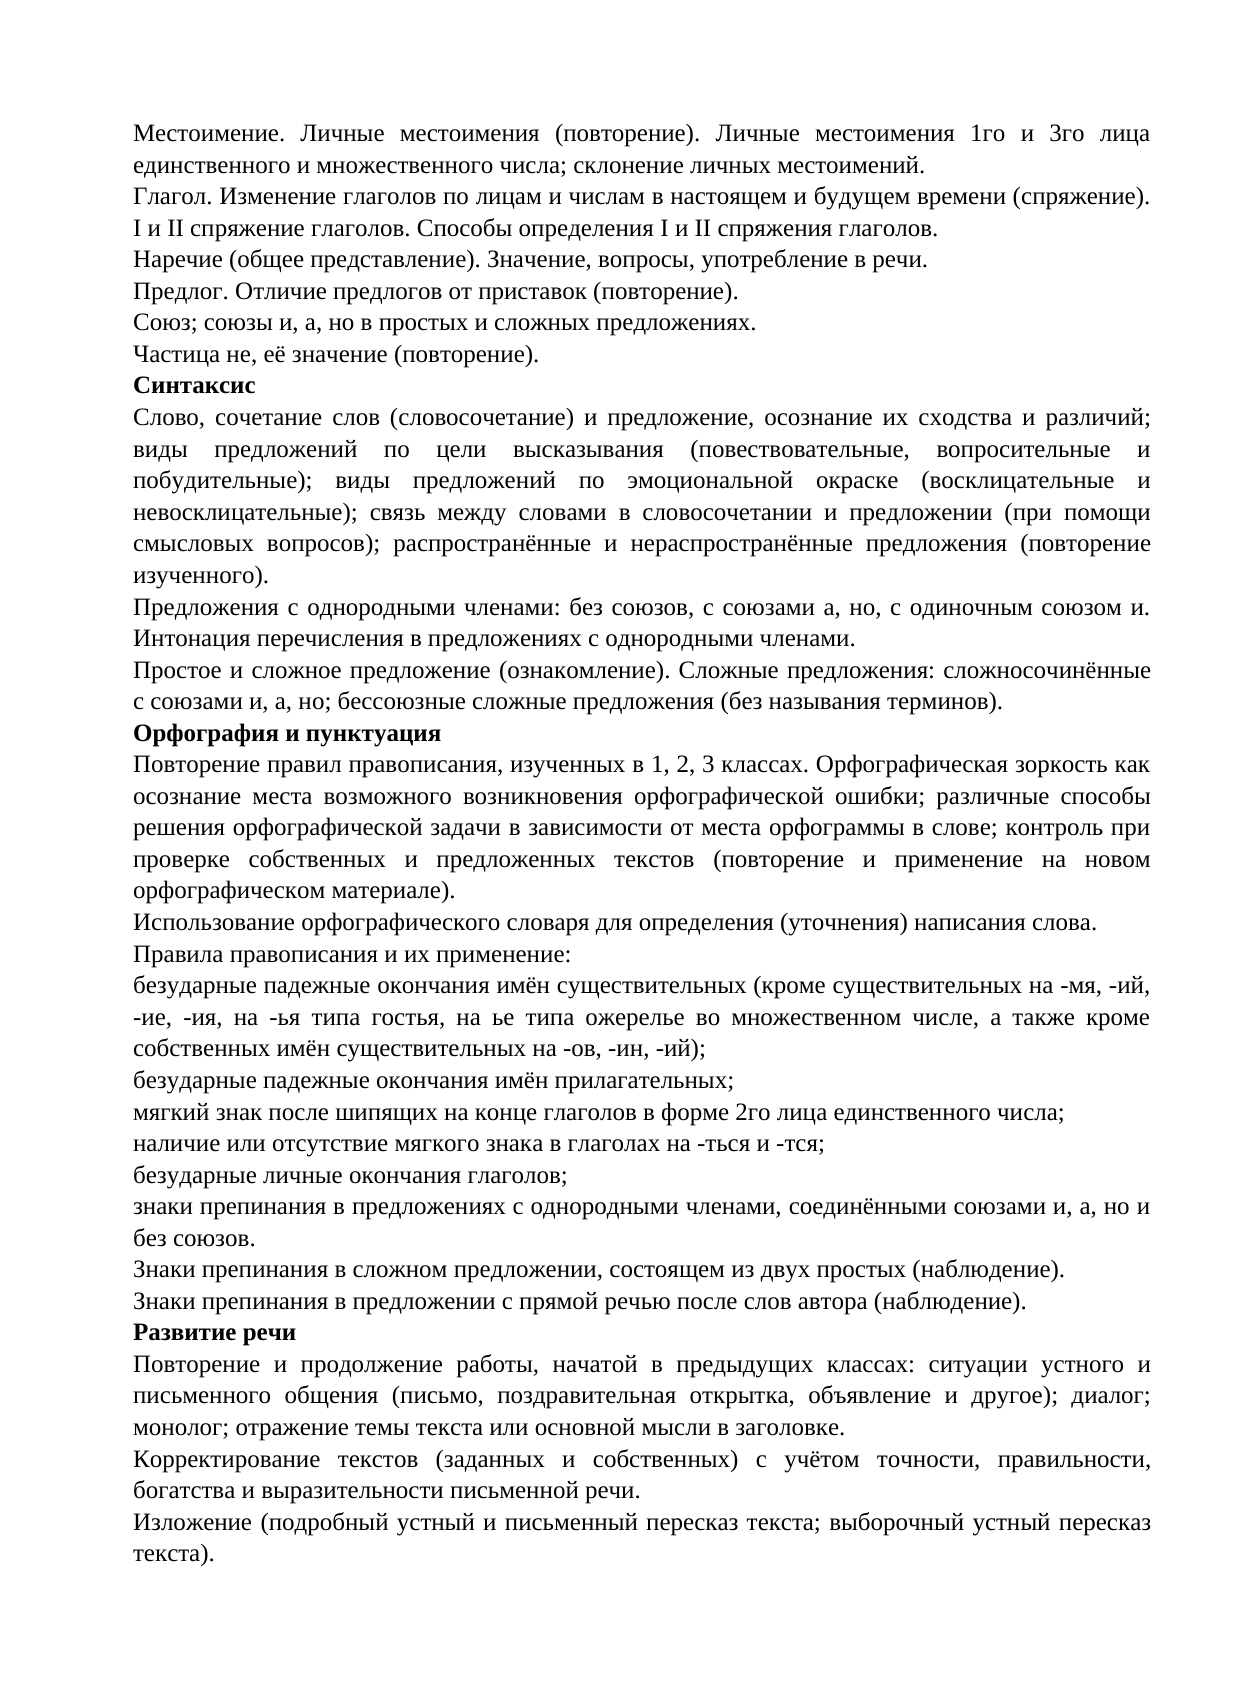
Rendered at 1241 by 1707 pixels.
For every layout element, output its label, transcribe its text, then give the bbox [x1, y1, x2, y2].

text Повторение и продолжение работы, начатой в предыдущих классах: ситуации устного и письменного общения (письмо, поздравительная открытка, объявление и другое); диалог; монолог; отражение темы текста или основной мысли в заголовке. [133, 1349, 1152, 1441]
text Правила правописания и их применение: [133, 939, 1152, 967]
text Наречие (общее представление). Значение, вопросы, употребление в речи. [133, 244, 1152, 273]
text Повторение правил правописания, изученных в 1, 2, 3 классах. Орфографическая зоркость как осознание места возможного возникновения орфографической ошибки; различные способы решения орфографической задачи в зависимости от места орфограммы в слове; контроль при проверке собственных и предложенных текстов (повторение и применение на новом орфографическом материале). [133, 749, 1152, 904]
text Союз; союзы и, а, но в простых и сложных предложениях. [133, 307, 1152, 336]
text Глагол. Изменение глаголов по лицам и числам в настоящем и будущем времени (спряжение). І и ІІ спряжение глаголов. Способы определения I и II спряжения глаголов. [133, 181, 1152, 242]
text Орфография и пунктуация [133, 718, 1152, 747]
text Знаки препинания в предложении с прямой речью после слов автора (наблюдение). [133, 1286, 1152, 1315]
text Использование орфографического словаря для определения (уточнения) написания слова. [133, 907, 1152, 936]
text безударные падежные окончания имён существительных (кроме существительных на -мя, -ий, -ие, -ия, на -ья типа гостья, на ье типа ожерелье во множественном числе, а также кроме собственных имён существительных на -ов, -ин, -ий); [133, 970, 1152, 1062]
text Местоимение. Личные местоимения (повторение). Личные местоимения 1го и 3го лица единственного и множественного числа; склонение личных местоимений. [133, 118, 1152, 178]
text Корректирование текстов (заданных и собственных) с учётом точности, правильности, богатства и выразительности письменной речи. [133, 1444, 1152, 1504]
text Развитие речи [133, 1317, 1152, 1346]
text Слово, сочетание слов (словосочетание) и предложение, осознание их сходства и различий; виды предложений по цели высказывания (повествовательные, вопросительные и побудительные); виды предложений по эмоциональной окраске (восклицательные и невосклицательные); связь между словами в словосочетании и предложении (при помощи смысловых вопросов); распространённые и нераспространённые предложения (повторение изученного). [133, 402, 1152, 589]
text Предлог. Отличие предлогов от приставок (повторение). [133, 276, 1152, 305]
text Синтаксис [133, 371, 1152, 399]
text Простое и сложное предложение (ознакомление). Сложные предложения: сложносочинённые с союзами и, а, но; бессоюзные сложные предложения (без называния терминов). [133, 655, 1152, 715]
text Частица не, её значение (повторение). [133, 339, 1152, 368]
text Предложения с однородными членами: без союзов, с союзами а, но, с одиночным союзом и. Интонация перечисления в предложениях с однородными членами. [133, 592, 1152, 652]
text знаки препинания в предложениях с однородными членами, соединёнными союзами и, а, но и без союзов. [133, 1191, 1152, 1252]
text мягкий знак после шипящих на конце глаголов в форме 2го лица единственного числа; [133, 1097, 1152, 1125]
text безударные падежные окончания имён прилагательных; [133, 1065, 1152, 1094]
text наличие или отсутствие мягкого знака в глаголах на -ться и -тся; [133, 1128, 1152, 1157]
text Знаки препинания в сложном предложении, состоящем из двух простых (наблюдение). [133, 1254, 1152, 1283]
text безударные личные окончания глаголов; [133, 1160, 1152, 1188]
text Изложение (подробный устный и письменный пересказ текста; выборочный устный пересказ текста). [133, 1507, 1152, 1567]
